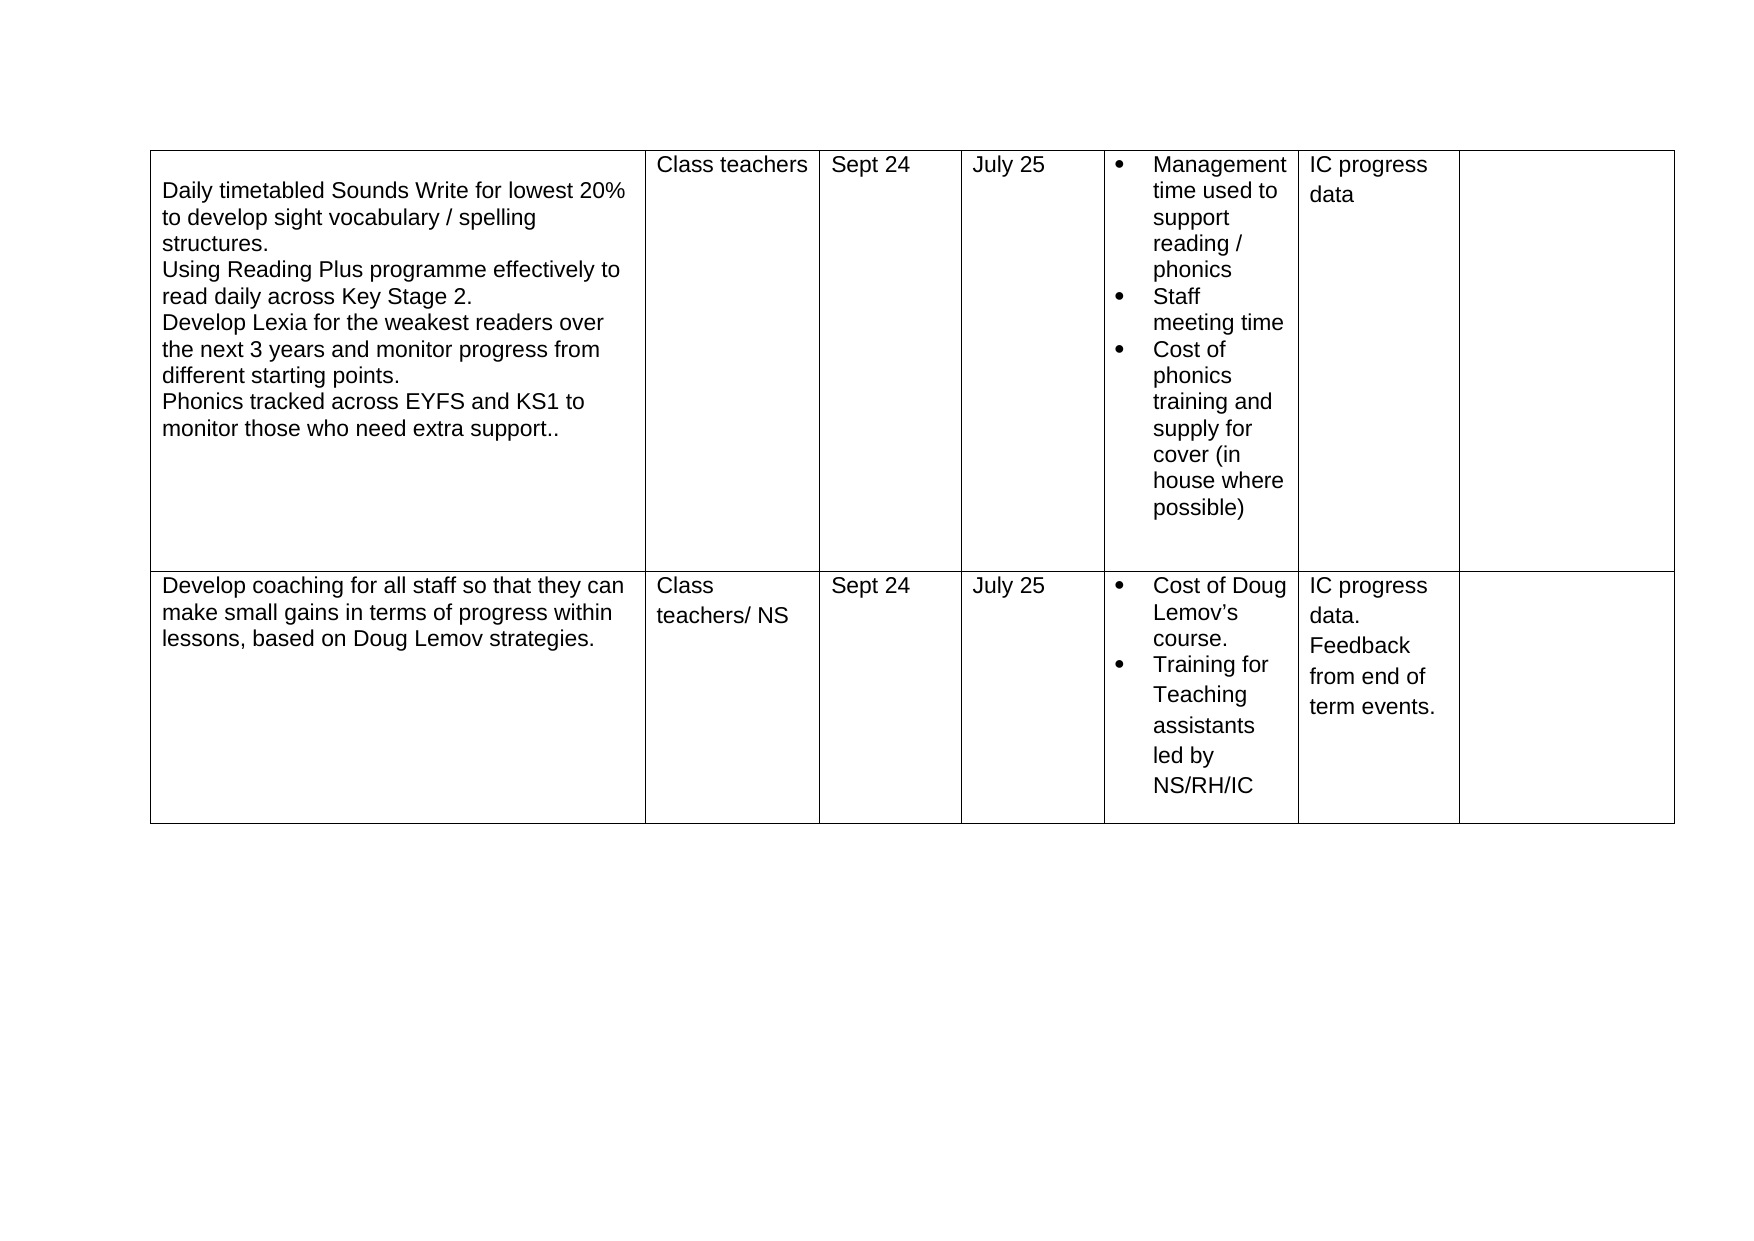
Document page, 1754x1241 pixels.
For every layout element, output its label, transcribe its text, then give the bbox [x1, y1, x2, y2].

table_cell Cost of Doug Lemov’s course. Training for Teaching assistants led by NS/RH/IC [1105, 572, 1298, 823]
table_cell July 25 [962, 572, 1104, 823]
table_cell Class teachers [646, 151, 819, 571]
table_cell [1460, 572, 1674, 823]
table_cell [1460, 151, 1674, 571]
table_cell Daily timetabled Sounds Write for lowest 20% to develop sight vocabulary / spelling structures. Using Reading Plus programme effectively to read daily across Key Stage 2. Develop Lexia for the weakest readers over the next 3 years and monitor progress from different starting points. Phonics tracked across EYFS and KS1 to monitor those who need extra support.. [151, 151, 645, 571]
table_cell Develop coaching for all staff so that they can make small gains in terms of progress within lessons, based on Doug Lemov strategies. [151, 572, 645, 823]
table_cell Management time used to support reading / phonics Staff meeting time Cost of phonics training and supply for cover (in house where possible) [1105, 151, 1298, 571]
table_cell July 25 [962, 151, 1104, 571]
table_cell IC progress data [1299, 151, 1459, 571]
table_cell Sept 24 [820, 572, 961, 823]
table_cell Sept 24 [820, 151, 961, 571]
table_cell IC progress data. Feedback from end of term events. [1299, 572, 1459, 823]
table_cell Class teachers/ NS [646, 572, 819, 823]
